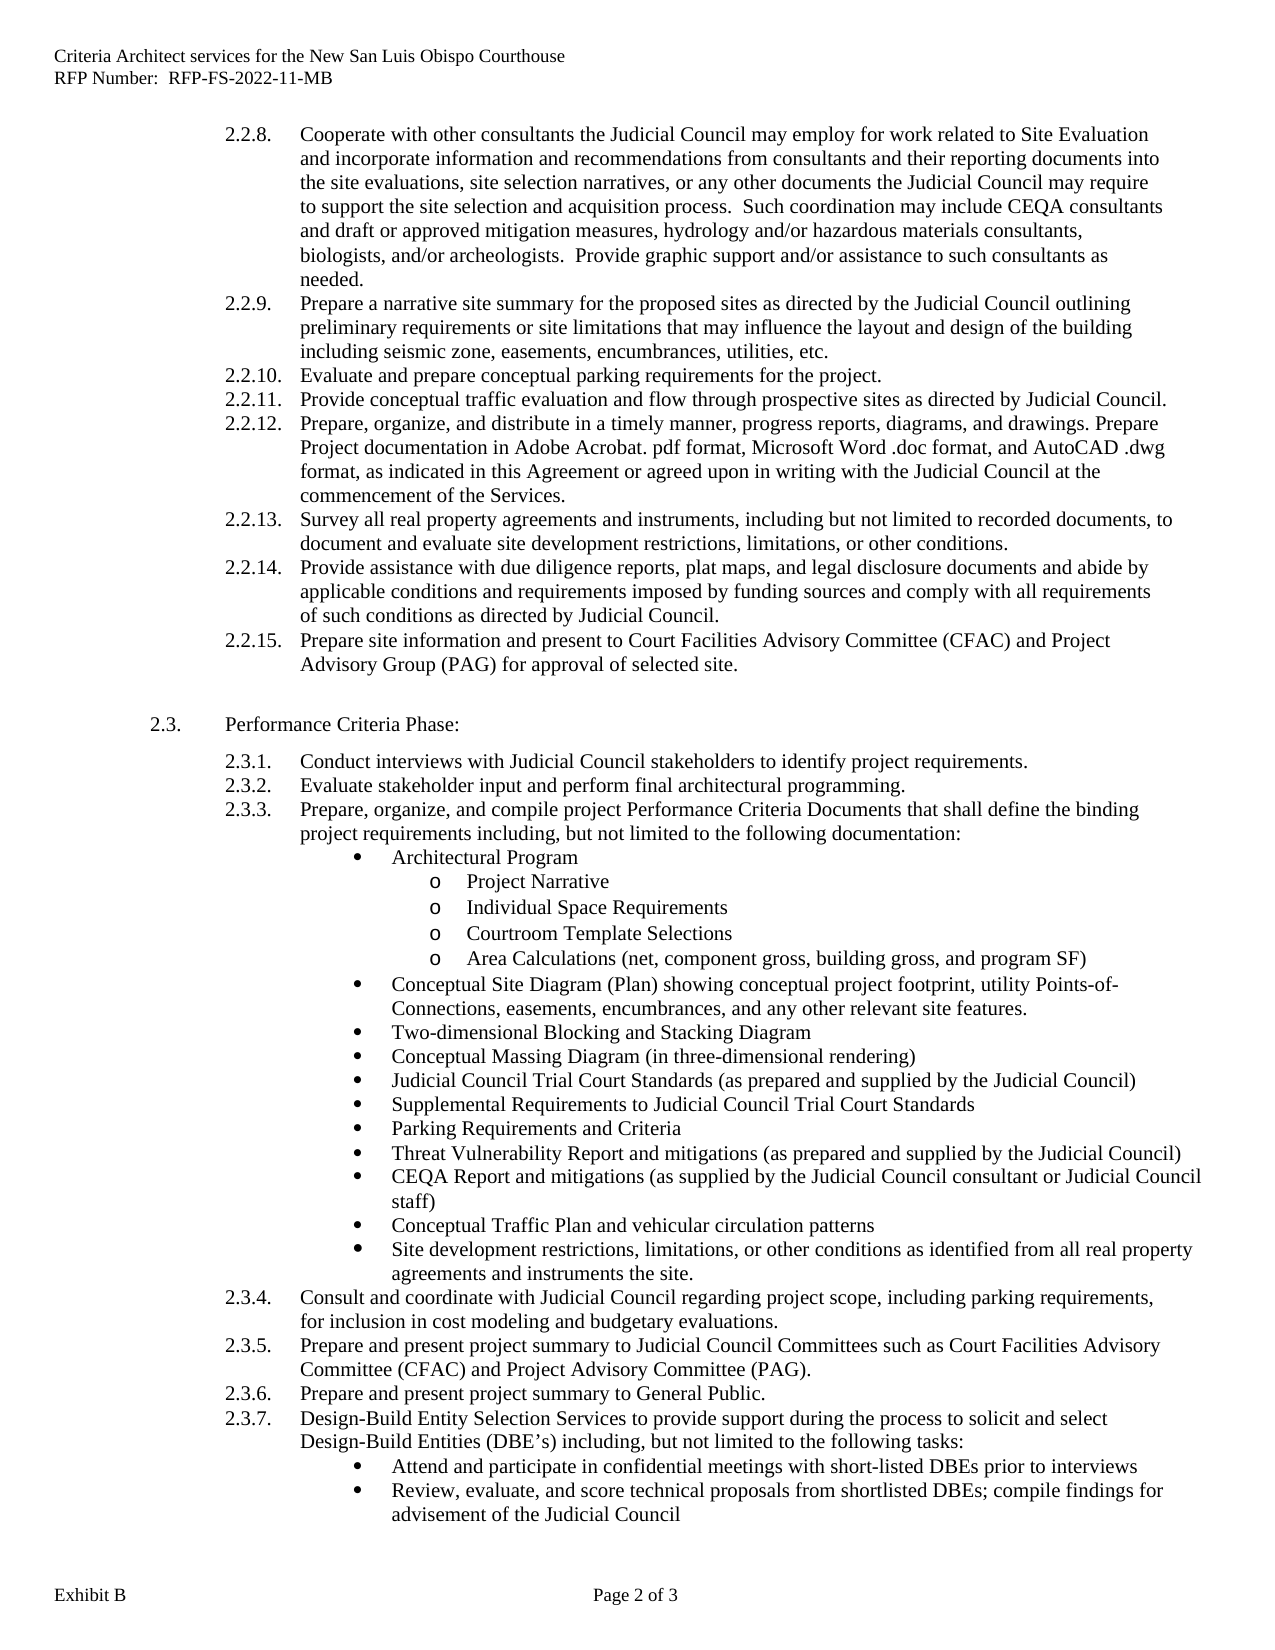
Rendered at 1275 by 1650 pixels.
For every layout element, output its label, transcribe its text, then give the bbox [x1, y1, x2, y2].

list Supplemental Requirements to Judicial Council Trial Court Standards [354, 1092, 1212, 1116]
list Area Calculations (net, component gross, building gross, and program SF) [429, 946, 1212, 972]
list Prepare a narrative site summary for the proposed sites as directed by the Judicial Council outlining preliminary requirements or site limitations that may influence the layout and design of the building including seismic zone, easements, encumbrances, utilities, etc. [225, 291, 1169, 363]
list Two-dimensional Blocking and Stacking Diagram [354, 1020, 1212, 1044]
list Prepare site information and present to Court Facilities Advisory Committee (CFAC) and Project Advisory Group (PAG) for approval of selected site. [225, 627, 1169, 676]
list Performance Criteria Phase: [150, 712, 1212, 736]
list Courtroom Template Selections [429, 921, 1212, 946]
list Conceptual Massing Diagram (in three-dimensional rendering) [354, 1044, 1212, 1068]
list Site development restrictions, limitations, or other conditions as identified from all real property agreements and instruments the site. [354, 1237, 1212, 1285]
list Parking Requirements and Criteria [354, 1116, 1212, 1140]
list Evaluate and prepare conceptual parking requirements for the project. [225, 363, 1169, 387]
list Survey all real property agreements and instruments, including but not limited to recorded documents, to document and evaluate site development restrictions, limitations, or other conditions. [225, 507, 1212, 555]
list Project Narrative [429, 869, 1212, 895]
list Individual Space Requirements [429, 895, 1212, 921]
list Cooperate with other consultants the Judicial Council may employ for work related to Site Evaluation and incorporate information and recommendations from consultants and their reporting documents into the site evaluations, site selection narratives, or any other documents the Judicial Council may require to support the site selection and acquisition process. Such coordination may include CEQA consultants and draft or approved mitigation measures, hydrology and/or hazardous materials consultants, biologists, and/or archeologists. Provide graphic support and/or assistance to such consultants as needed. [225, 122, 1169, 291]
list Threat Vulnerability Report and mitigations (as prepared and supplied by the Judicial Council) [354, 1140, 1212, 1164]
list Provide assistance with due diligence reports, plat maps, and legal disclosure documents and abide by applicable conditions and requirements imposed by funding sources and comply with all requirements of such conditions as directed by Judicial Council. [225, 555, 1169, 627]
list CEQA Report and mitigations (as supplied by the Judicial Council consultant or Judicial Council staff) [354, 1164, 1212, 1213]
list Provide conceptual traffic evaluation and flow through prospective sites as directed by Judicial Council. [225, 387, 1169, 411]
list Attend and participate in confidential meetings with short-listed DBEs prior to interviews [354, 1453, 1212, 1478]
list Conceptual Traffic Plan and vehicular circulation patterns [354, 1213, 1212, 1237]
list Prepare, organize, and compile project Performance Criteria Documents that shall define the binding project requirements including, but not limited to the following documentation: [225, 797, 1169, 845]
list Design-Build Entity Selection Services to provide support during the process to solicit and select Design-Build Entities (DBE’s) including, but not limited to the following tasks: [225, 1405, 1169, 1453]
list Judicial Council Trial Court Standards (as prepared and supplied by the Judicial Council) [354, 1068, 1212, 1092]
list Evaluate stakeholder input and perform final architectural programming. [225, 773, 1169, 797]
list Conceptual Site Diagram (Plan) showing conceptual project footprint, utility Points-of-Connections, easements, encumbrances, and any other relevant site features. [354, 972, 1212, 1020]
list Prepare and present project summary to General Public. [225, 1381, 1169, 1405]
list Consult and coordinate with Judicial Council regarding project scope, including parking requirements, for inclusion in cost modeling and budgetary evaluations. [225, 1285, 1169, 1333]
list Review, evaluate, and score technical proposals from shortlisted DBEs; compile findings for advisement of the Judicial Council [354, 1478, 1212, 1526]
list Architectural Program [354, 845, 1212, 869]
list Prepare, organize, and distribute in a timely manner, progress reports, diagrams, and drawings. Prepare Project documentation in Adobe Acrobat. pdf format, Microsoft Word .doc format, and AutoCAD .dwg format, as indicated in this Agreement or agreed upon in writing with the Judicial Council at the commencement of the Services. [225, 411, 1169, 507]
list Conduct interviews with Judicial Council stakeholders to identify project requirements. [225, 749, 1169, 773]
list Prepare and present project summary to Judicial Council Committees such as Court Facilities Advisory Committee (CFAC) and Project Advisory Committee (PAG). [225, 1333, 1169, 1381]
